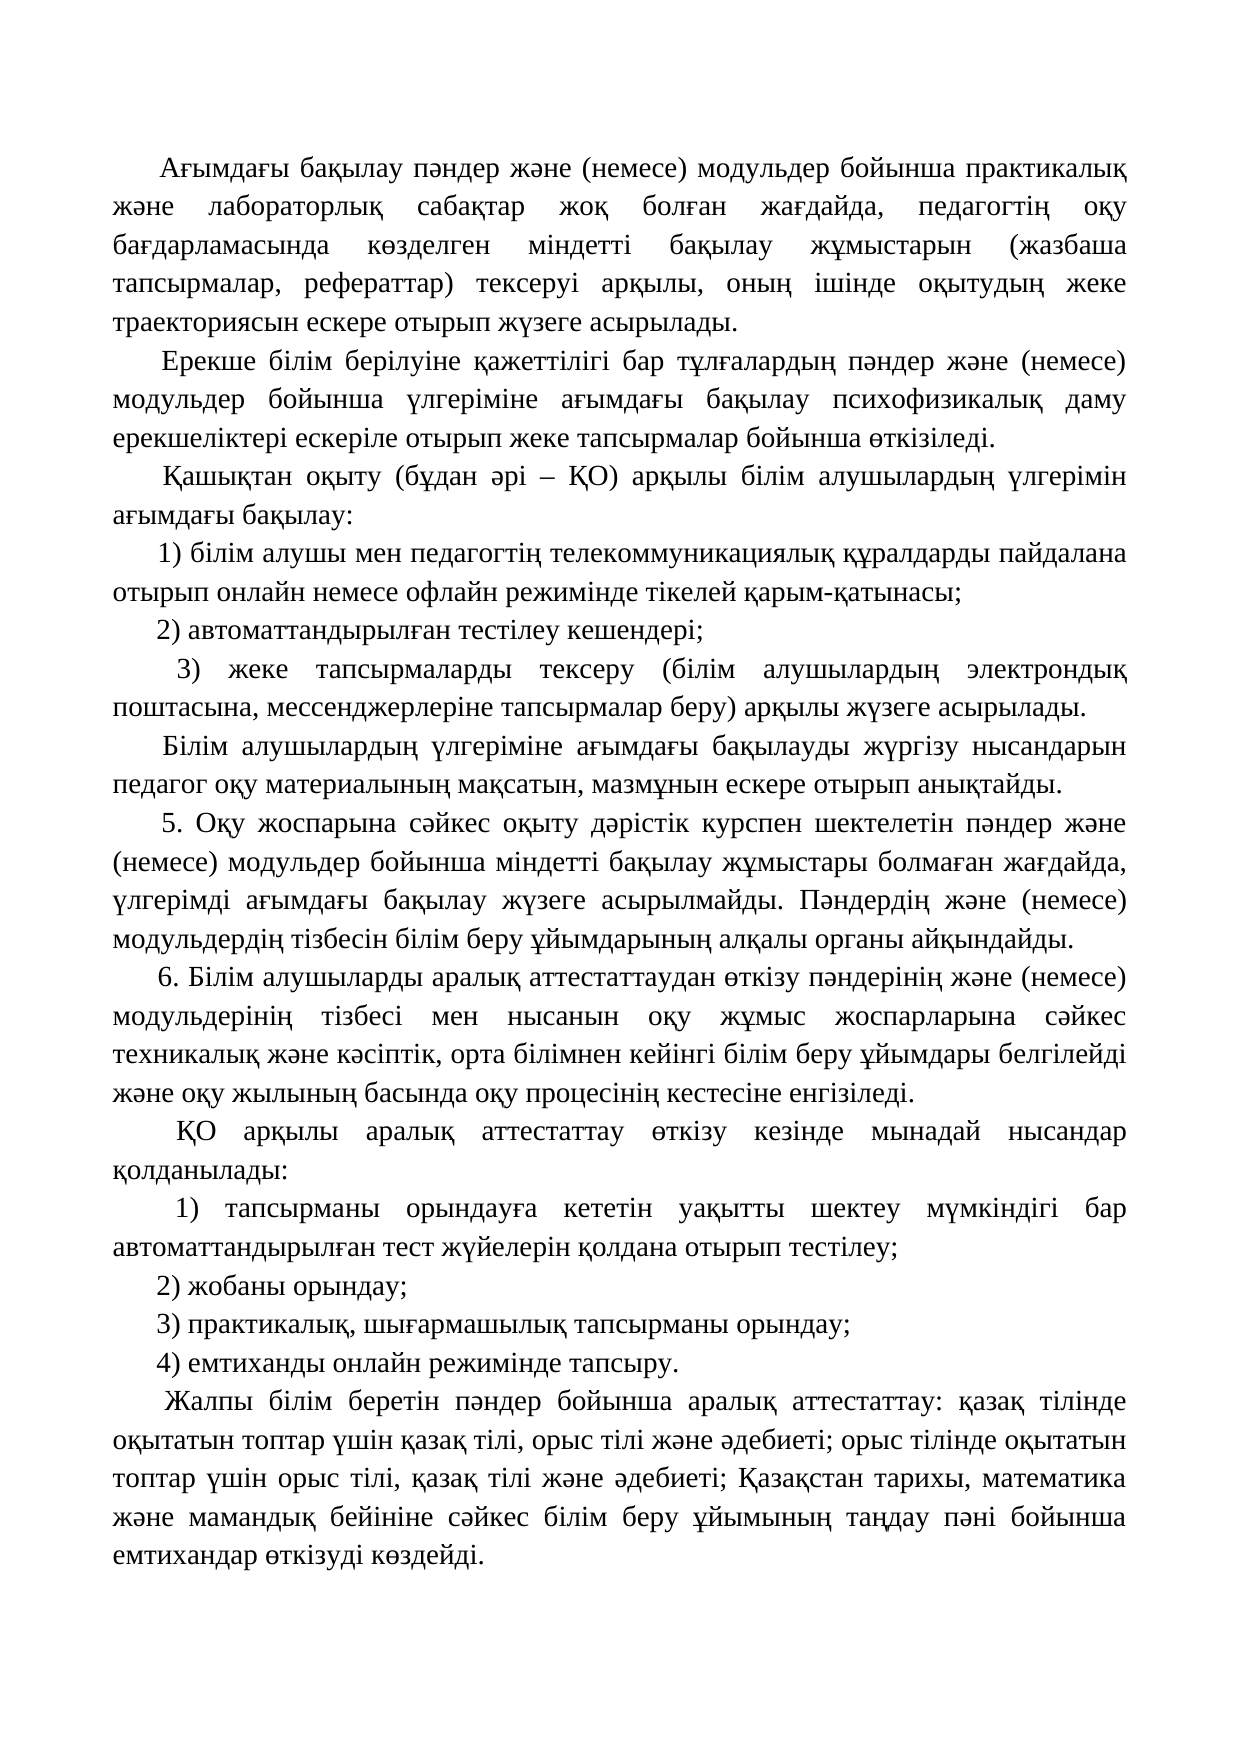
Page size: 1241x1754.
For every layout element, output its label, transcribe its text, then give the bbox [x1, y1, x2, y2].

text 6. Білім алушыларды аралық аттестаттаудан өткізу пәндерінің және (немесе) модульдерінің тізбесі мен нысанын оқу жұмыс жоспарларына сәйкес техникалық және кәсіптік, орта білімнен кейінгі білім беру ұйымдары белгілейді және оқу жылының басында оқу процесінің кестесіне енгізіледі. [112, 959, 1128, 1108]
text 1) білім алушы мен педагогтің телекоммуникациялық құралдарды пайдалана отырып онлайн немесе офлайн режимінде тікелей қарым-қатынасы; [112, 535, 1128, 607]
text 3) жеке тапсырмаларды тексеру (білім алушылардың электрондық поштасына, мессенджерлеріне тапсырмалар беру) арқылы жүзеге асырылады. [112, 651, 1128, 723]
text Ерекше білім берілуіне қажеттілігі бар тұлғалардың пәндер және (немесе) модульдер бойынша үлгеріміне ағымдағы бақылау психофизикалық даму ерекшеліктері ескеріле отырып жеке тапсырмалар бойынша өткізіледі. [112, 343, 1128, 453]
text Қашықтан оқыту (бұдан әрі – ҚО) арқылы білім алушылардың үлгерімін ағымдағы бақылау: [112, 458, 1128, 530]
text 1) тапсырманы орындауға кететін уақытты шектеу мүмкіндігі бар автоматтандырылған тест жүйелерін қолдана отырып тестілеу; [112, 1191, 1128, 1263]
text Білім алушылардың үлгеріміне ағымдағы бақылауды жүргізу нысандарын педагог оқу материалының мақсатын, мазмұнын ескере отырып анықтайды. [112, 728, 1128, 800]
text 4) емтиханды онлайн режимінде тапсыру. [112, 1345, 1128, 1378]
text 5. Оқу жоспарына сәйкес оқыту дәрістік курспен шектелетін пәндер және (немесе) модульдер бойынша міндетті бақылау жұмыстары болмаған жағдайда, үлгерімді ағымдағы бақылау жүзеге асырылмайды. Пәндердің және (немесе) модульдердің тізбесін білім беру ұйымдарының алқалы органы айқындайды. [112, 805, 1128, 954]
text 2) жобаны орындау; [112, 1268, 1128, 1301]
text 3) практикалық, шығармашылық тапсырманы орындау; [112, 1306, 1128, 1340]
text 2) автоматтандырылған тестілеу кешендері; [112, 612, 1128, 646]
text ҚО арқылы аралық аттестаттау өткізу кезінде мынадай нысандар қолданылады: [112, 1113, 1128, 1186]
text Жалпы білім беретін пәндер бойынша аралық аттестаттау: қазақ тілінде оқытатын топтар үшін қазақ тілі, орыс тілі және әдебиеті; орыс тілінде оқытатын топтар үшін орыс тілі, қазақ тілі және әдебиеті; Қазақстан тарихы, математика және мамандық бейініне сәйкес білім беру ұйымының таңдау пәні бойынша емтихандар өткізуді көздейді. [112, 1383, 1128, 1571]
text Ағымдағы бақылау пәндер және (немесе) модульдер бойынша практикалық және лабораторлық сабақтар жоқ болған жағдайда, педагогтің оқу бағдарламасында көзделген міндетті бақылау жұмыстарын (жазбаша тапсырмалар, рефераттар) тексеруі арқылы, оның ішінде оқытудың жеке траекториясын ескере отырып жүзеге асырылады. [112, 150, 1128, 338]
